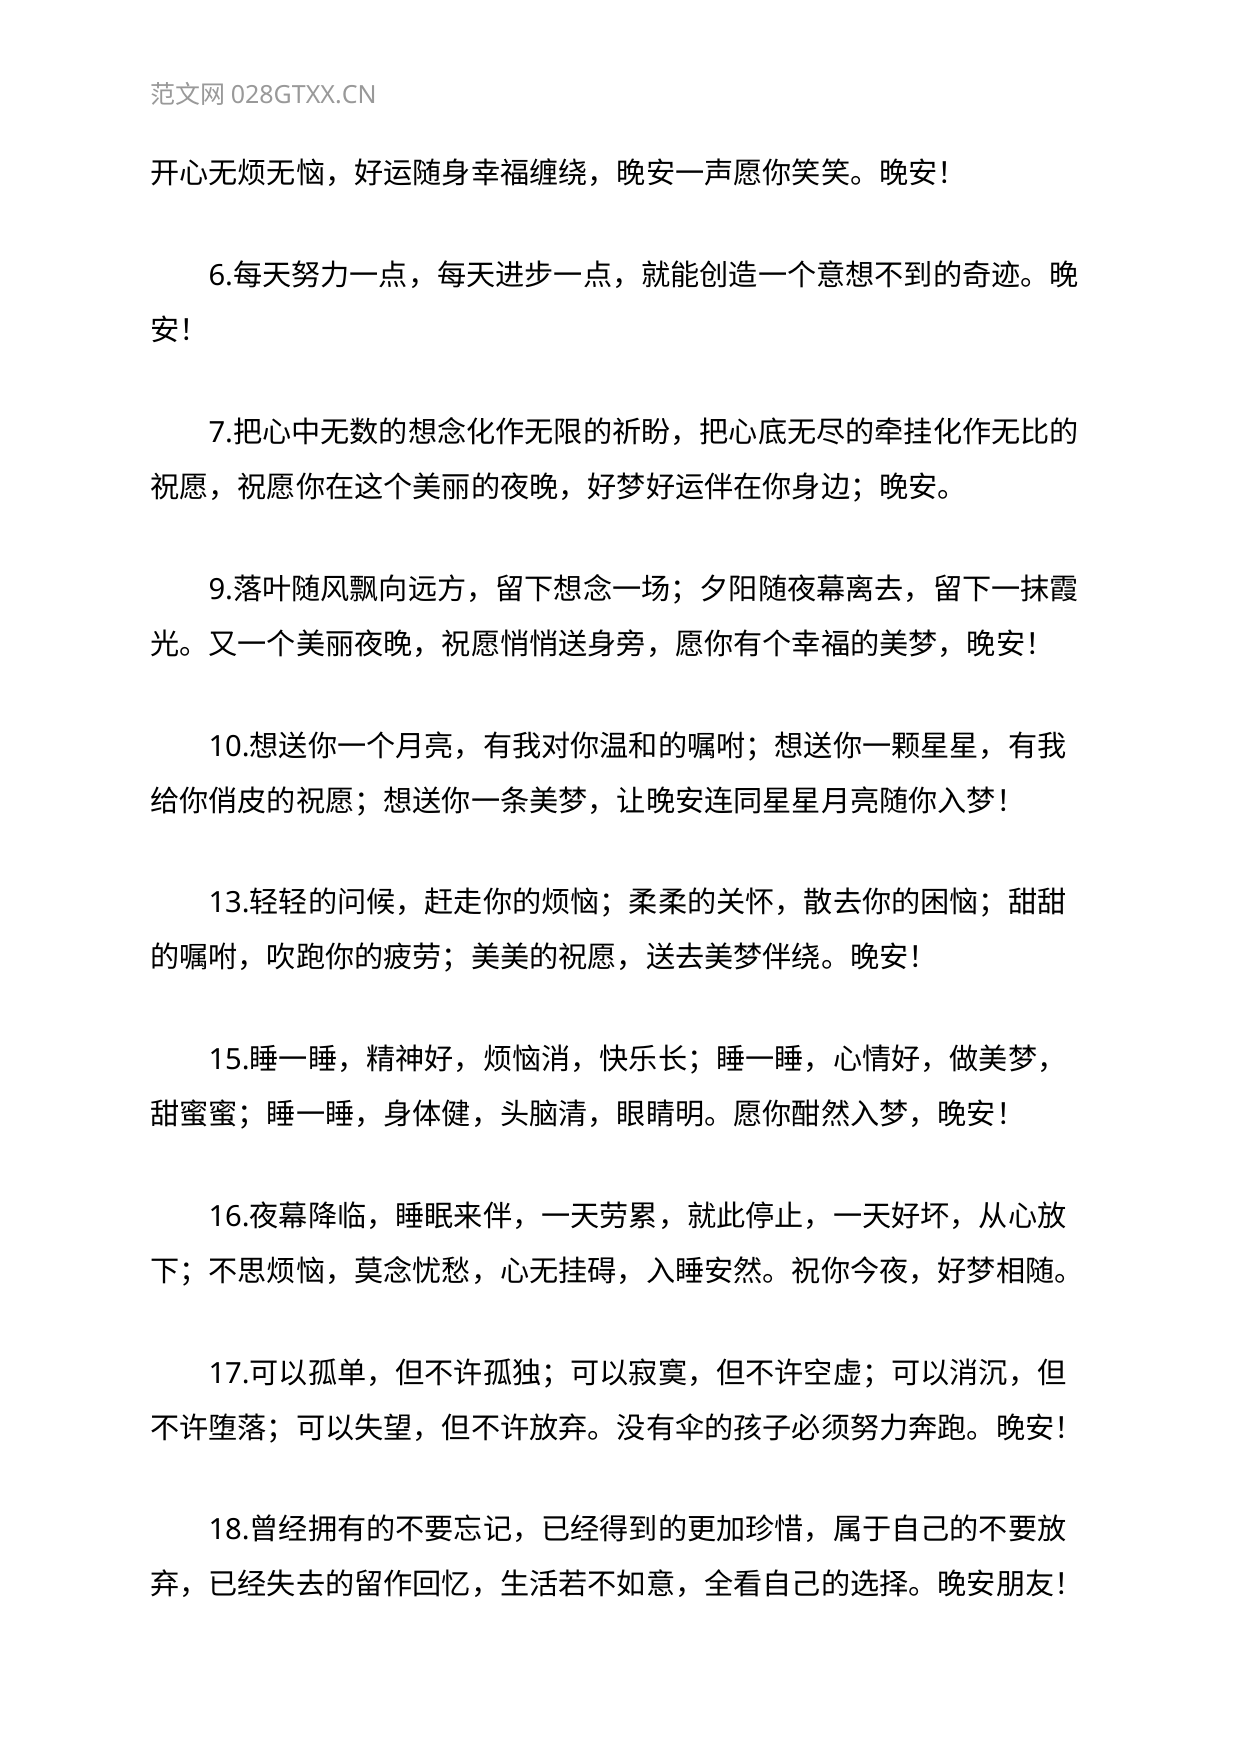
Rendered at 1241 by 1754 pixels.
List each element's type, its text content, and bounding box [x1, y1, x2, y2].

text 6.每天努力一点，每天进步一点，就能创造一个意想不到的奇迹。晚安！ [150, 252, 1090, 349]
text 10.想送你一个月亮，有我对你温和的嘱咐；想送你一颗星星，有我给你俏皮的祝愿；想送你一条美梦，让晚安连同星星月亮随你入梦！ [150, 722, 1090, 819]
text 9.落叶随风飘向远方，留下想念一场；夕阳随夜幕离去，留下一抹霞光。又一个美丽夜晚，祝愿悄悄送身旁，愿你有个幸福的美梦，晚安！ [150, 565, 1090, 663]
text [150, 150, 1090, 192]
text 15.睡一睡，精神好，烦恼消，快乐长；睡一睡，心情好，做美梦，甜蜜蜜；睡一睡，身体健，头脑清，眼睛明。愿你酣然入梦，晚安！ [150, 1036, 1090, 1133]
text 18.曾经拥有的不要忘记，已经得到的更加珍惜，属于自己的不要放弃，已经失去的留作回忆，生活若不如意，全看自己的选择。晚安朋友！ [150, 1506, 1090, 1603]
text 17.可以孤单，但不许孤独；可以寂寞，但不许空虚；可以消沉，但不许堕落；可以失望，但不许放弃。没有伞的孩子必须努力奔跑。晚安！ [150, 1349, 1090, 1446]
text 7.把心中无数的想念化作无限的祈盼，把心底无尽的牵挂化作无比的祝愿，祝愿你在这个美丽的夜晚，好梦好运伴在你身边；晚安。 [150, 408, 1090, 506]
text 16.夜幕降临，睡眠来伴，一天劳累，就此停止，一天好坏，从心放下；不思烦恼，莫念忧愁，心无挂碍，入睡安然。祝你今夜，好梦相随。 [150, 1192, 1090, 1290]
text 13.轻轻的问候，赶走你的烦恼；柔柔的关怀，散去你的困恼；甜甜的嘱咐，吹跑你的疲劳；美美的祝愿，送去美梦伴绕。晚安！ [150, 879, 1090, 976]
